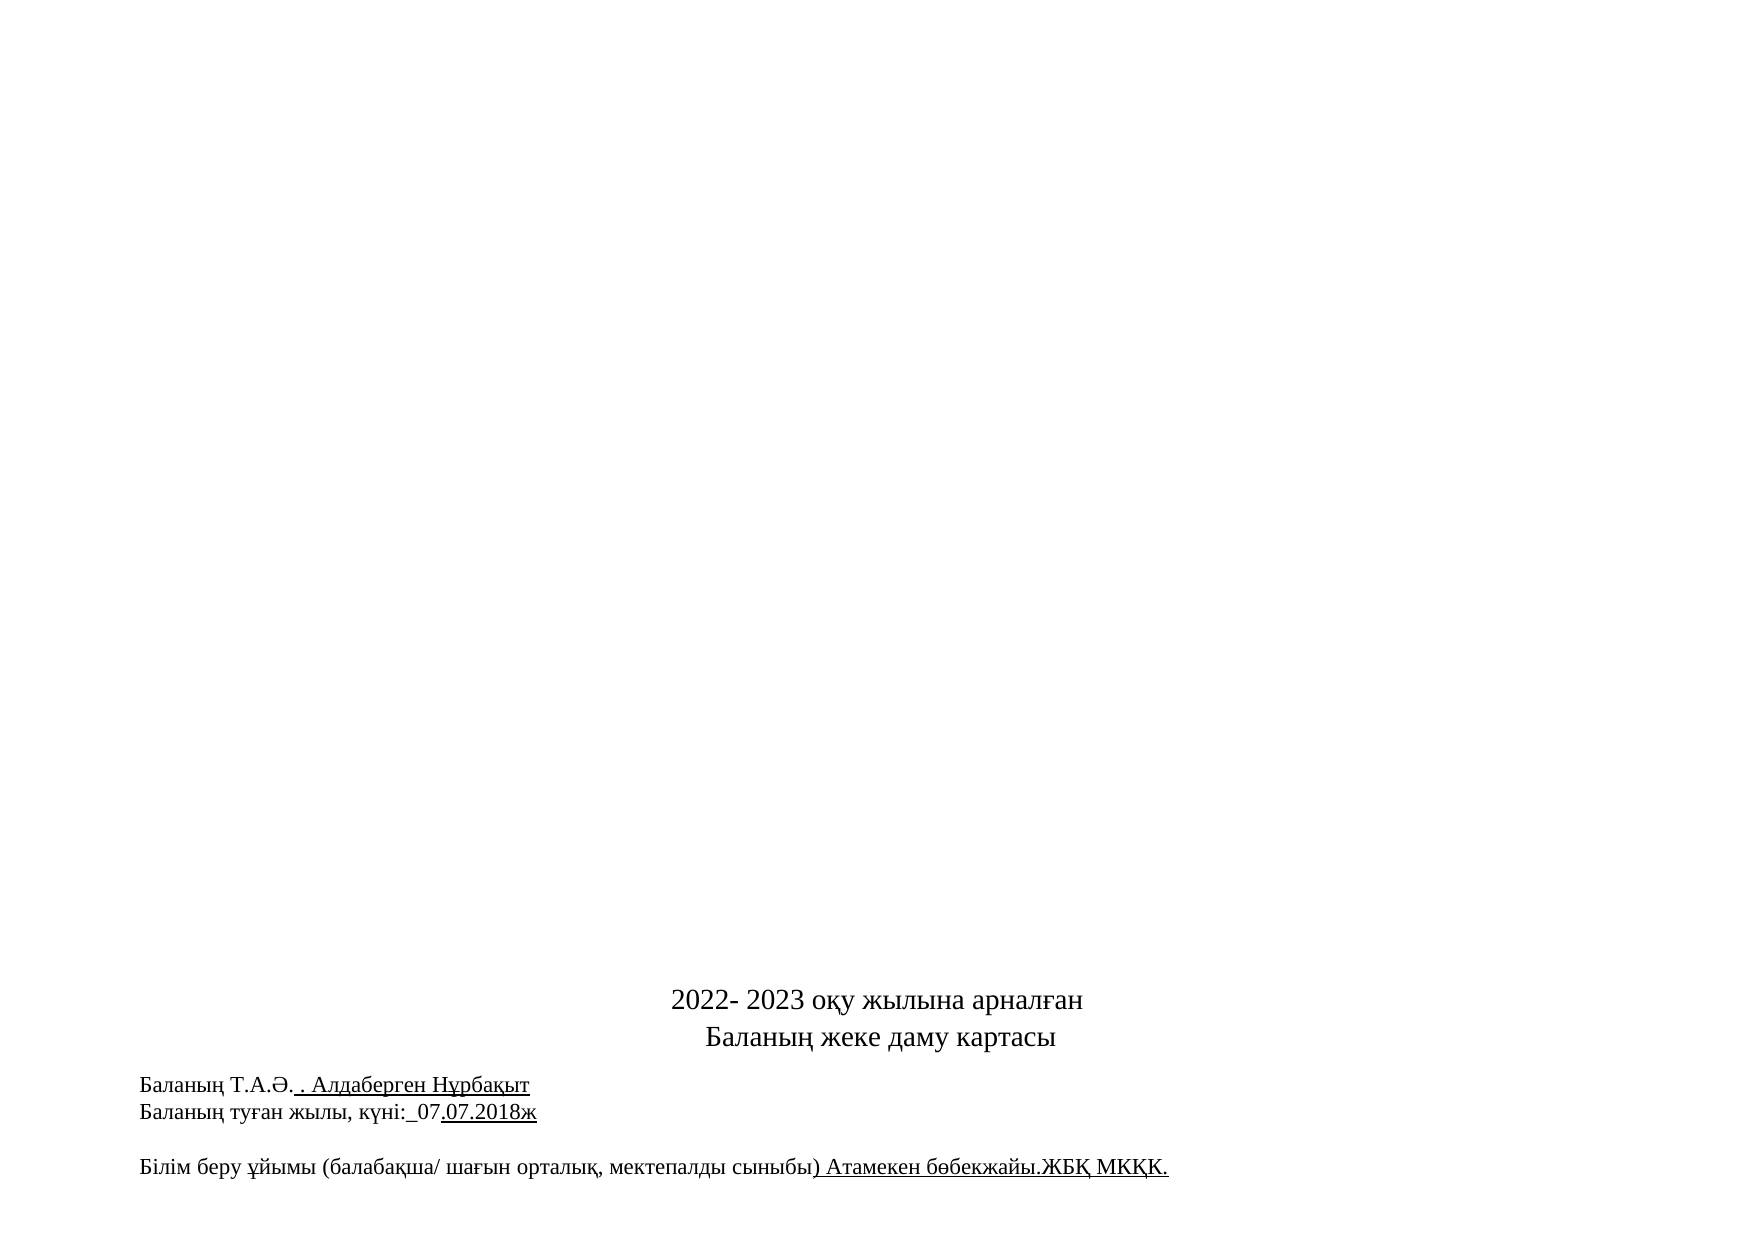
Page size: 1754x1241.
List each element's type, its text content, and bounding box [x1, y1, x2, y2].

text 2022- 2023 оқу жылына арналған Баланың жеке даму картасы [118, 982, 1636, 1052]
text Баланың Т.А.Ә. . Алдаберген Нұрбақыт [139, 1071, 1654, 1098]
text Баланың туған жылы, күні:_07.07.2018ж [139, 1098, 1636, 1125]
text Білім беру ұйымы (балабақша/ шағын орталық, мектепалды сыныбы) Атамекен бөбекжайы.ЖБҚ МКҚК. [139, 1150, 1636, 1180]
